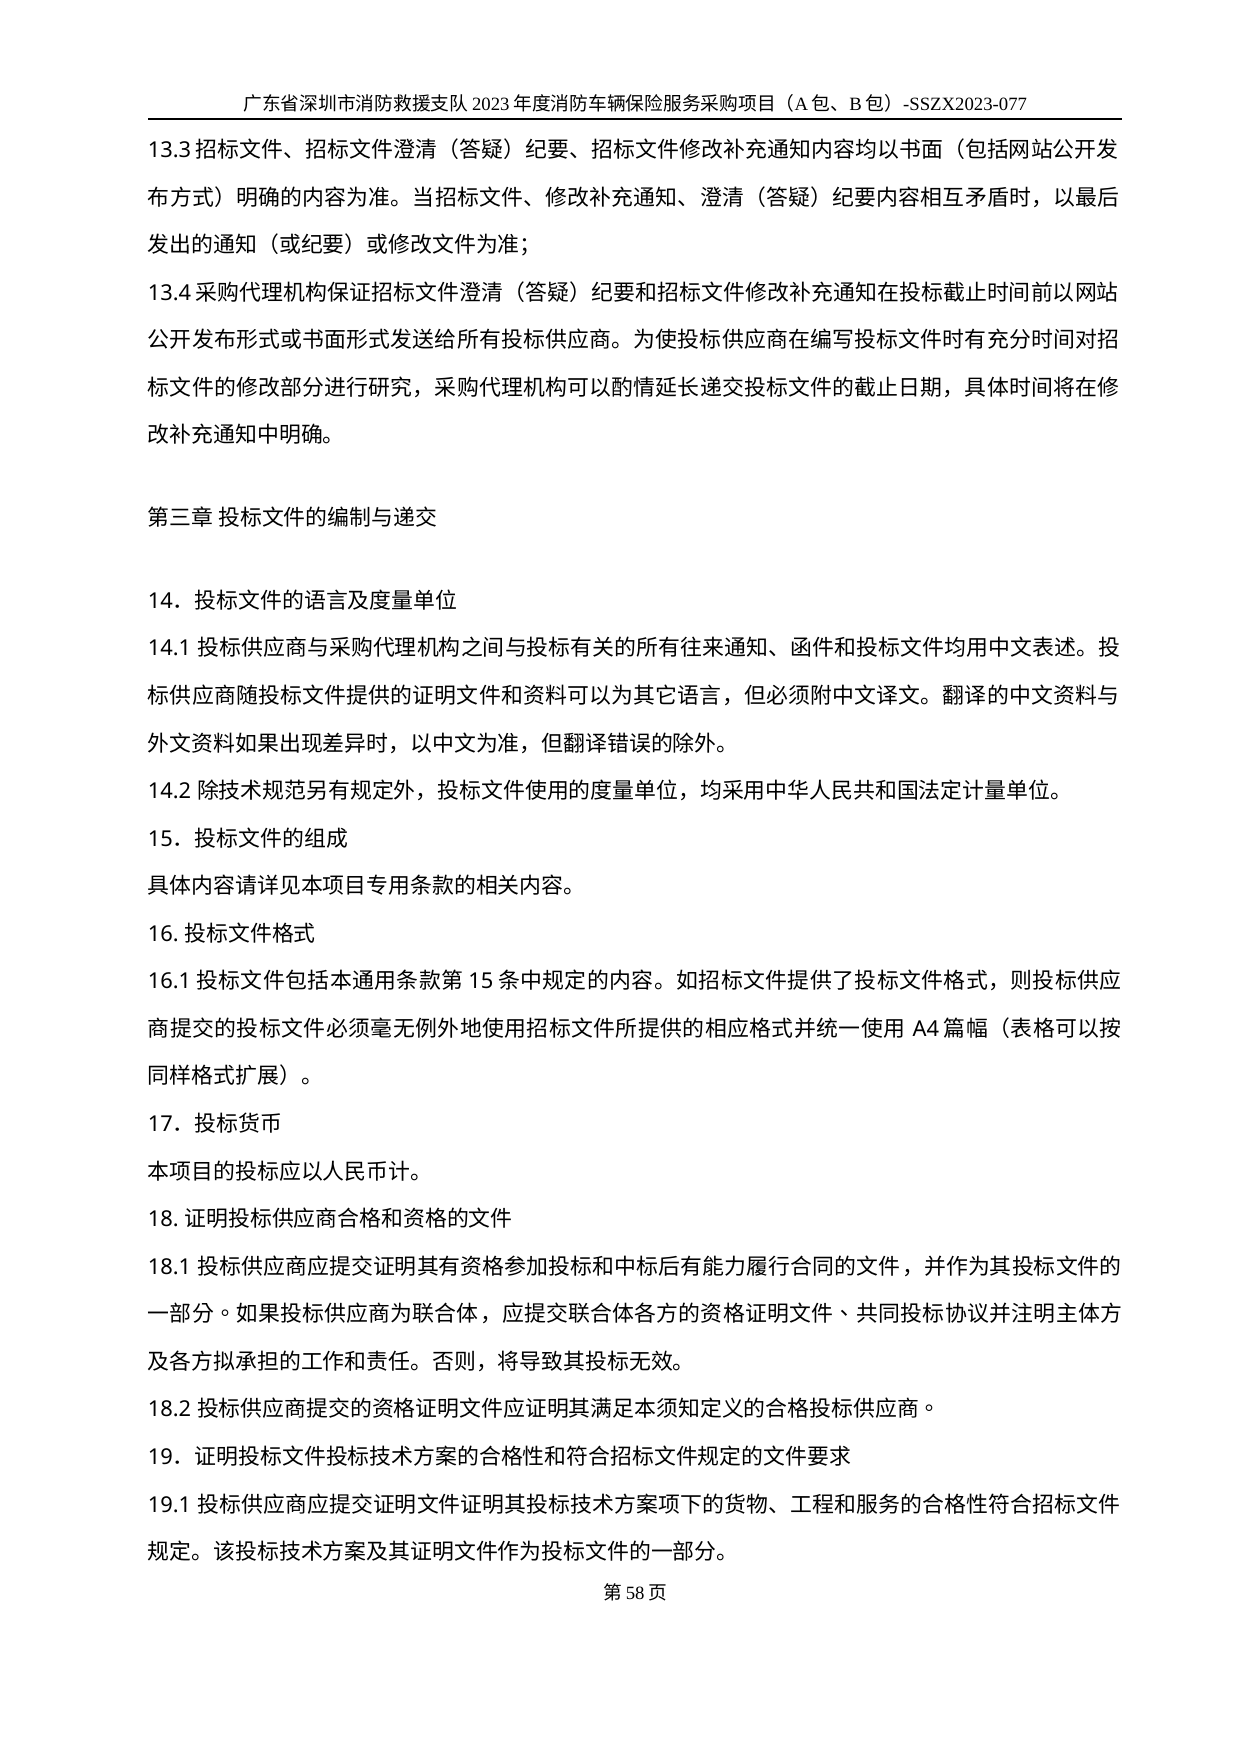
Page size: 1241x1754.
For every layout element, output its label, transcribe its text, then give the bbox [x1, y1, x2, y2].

text 18. 证明投标供应商合格和资格的文件 [148, 1201, 1122, 1233]
text 18.2 投标供应商提交的资格证明文件应证明其满足本须知定义的合格投标供应商。 [148, 1391, 1122, 1423]
text 19．证明投标文件投标技术方案的合格性和符合招标文件规定的文件要求 [148, 1439, 1122, 1471]
text 13.4采购代理机构保证招标文件澄清（答疑）纪要和招标文件修改补充通知在投标截止时间前以网站公开发布形式或书面形式发送给所有投标供应商。为使投标供应商在编写投标文件时有充分时间对招标文件的修改部分进行研究，采购代理机构可以酌情延长递交投标文件的截止日期，具体时间将在修改补充通知中明确。 [148, 274, 1122, 449]
text 18.1 投标供应商应提交证明其有资格参加投标和中标后有能力履行合同的文件，并作为其投标文件的一部分。如果投标供应商为联合体，应提交联合体各方的资格证明文件、共同投标协议并注明主体方及各方拟承担的工作和责任。否则，将导致其投标无效。 [148, 1249, 1122, 1376]
text 19.1 投标供应商应提交证明文件证明其投标技术方案项下的货物、工程和服务的合格性符合招标文件规定。该投标技术方案及其证明文件作为投标文件的一部分。 [148, 1487, 1122, 1566]
text 14.2 除技术规范另有规定外，投标文件使用的度量单位，均采用中华人民共和国法定计量单位。 [148, 773, 1122, 805]
text 16.1投标文件包括本通用条款第15条中规定的内容。如招标文件提供了投标文件格式，则投标供应商提交的投标文件必须毫无例外地使用招标文件所提供的相应格式并统一使用A4篇幅（表格可以按同样格式扩展）。 [148, 963, 1122, 1090]
text 17．投标货币 [148, 1106, 1122, 1138]
text 16. 投标文件格式 [148, 916, 1122, 947]
text 本项目的投标应以人民币计。 [148, 1154, 1122, 1185]
text 15．投标文件的组成 [148, 821, 1122, 852]
text 13.3招标文件、招标文件澄清（答疑）纪要、招标文件修改补充通知内容均以书面（包括网站公开发布方式）明确的内容为准。当招标文件、修改补充通知、澄清（答疑）纪要内容相互矛盾时，以最后发出的通知（或纪要）或修改文件为准； [148, 132, 1122, 259]
text 具体内容请详见本项目专用条款的相关内容。 [148, 868, 1122, 900]
text 14．投标文件的语言及度量单位 [148, 583, 1122, 614]
subtitle 第三章 投标文件的编制与递交 [148, 492, 1122, 540]
text 14.1 投标供应商与采购代理机构之间与投标有关的所有往来通知、函件和投标文件均用中文表述。投标供应商随投标文件提供的证明文件和资料可以为其它语言，但必须附中文译文。翻译的中文资料与外文资料如果出现差异时，以中文为准，但翻译错误的除外。 [148, 630, 1122, 757]
